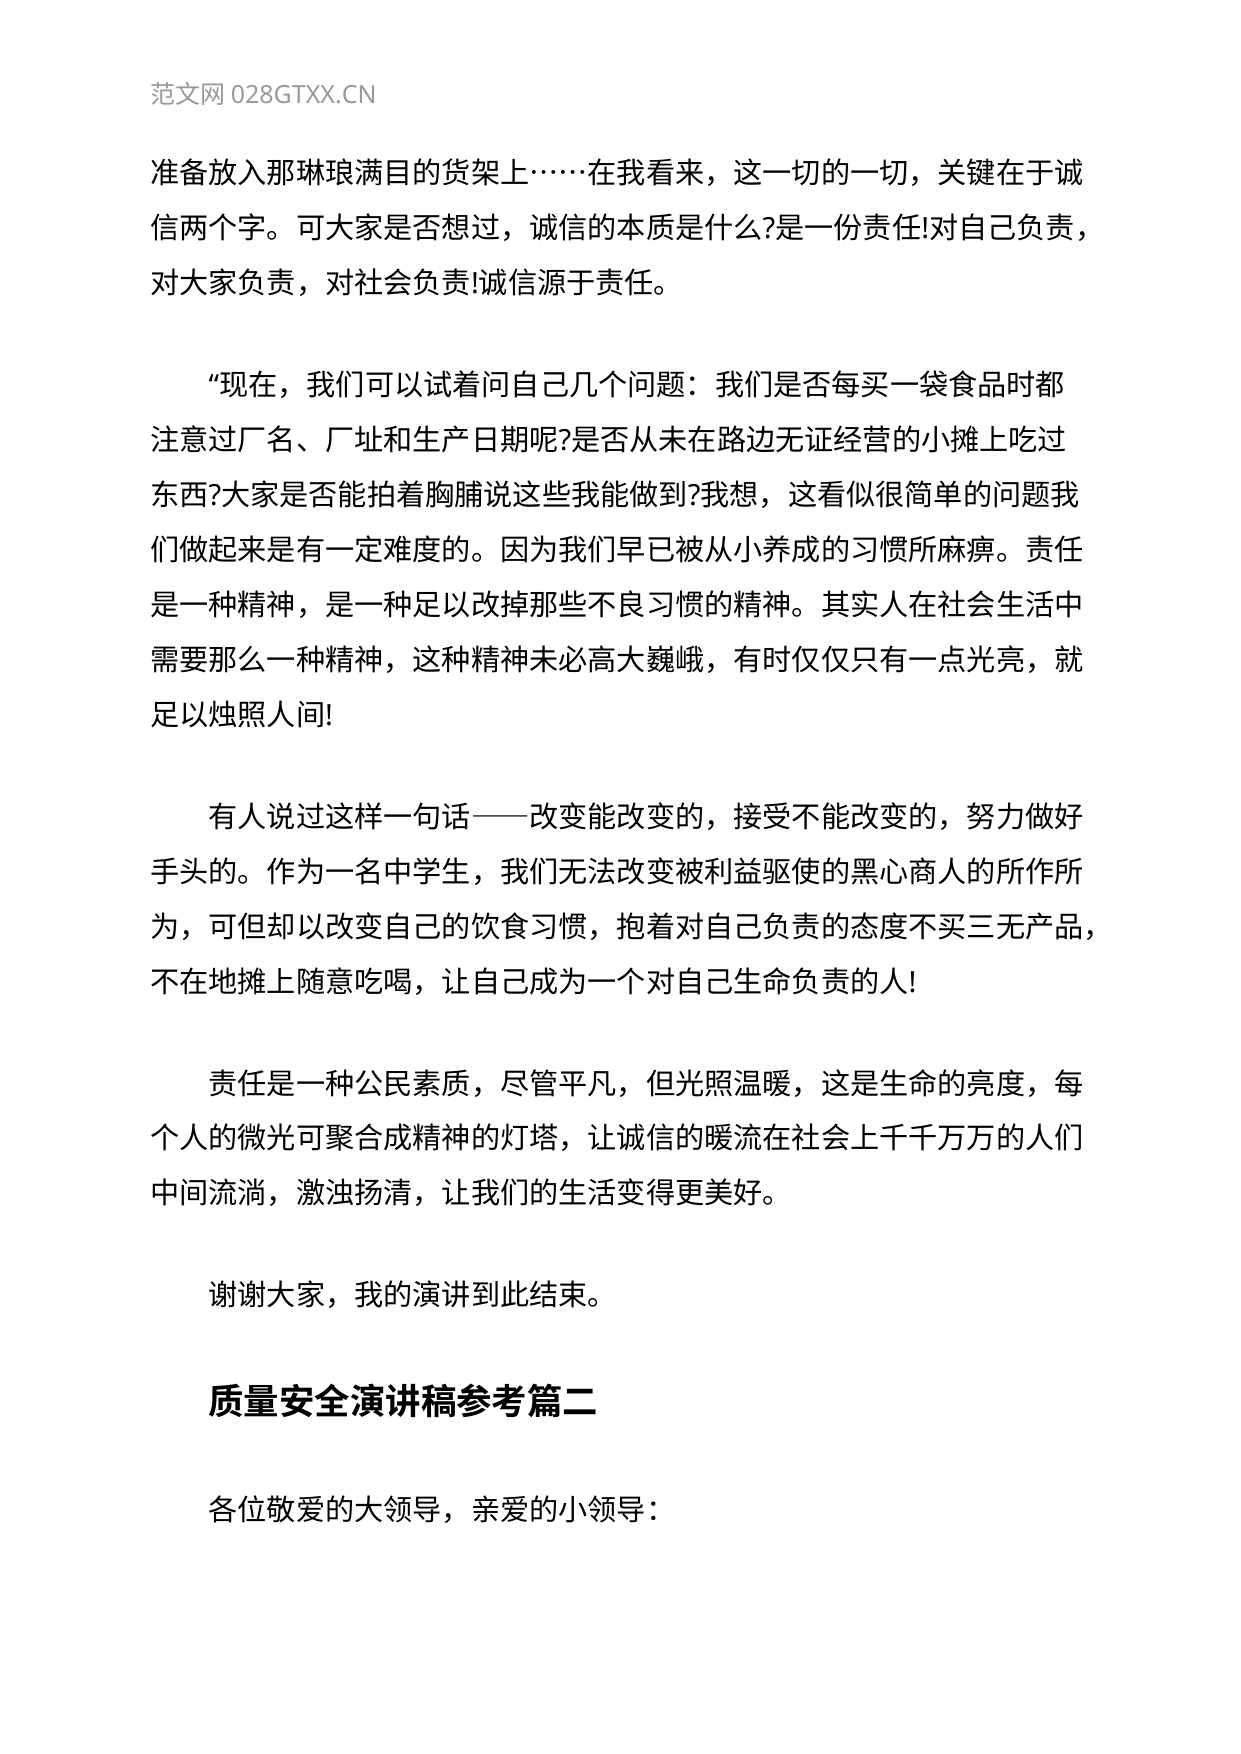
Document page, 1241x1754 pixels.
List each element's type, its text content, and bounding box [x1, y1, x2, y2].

text 谢谢大家，我的演讲到此结束。 [150, 1272, 1090, 1314]
text 责任是一种公民素质，尽管平凡，但光照温暖，这是生命的亮度，每个人的微光可聚合成精神的灯塔，让诚信的暖流在社会上千千万万的人们中间流淌，激浊扬清，让我们的生活变得更美好。 [150, 1060, 1090, 1212]
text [150, 150, 1090, 302]
text 有人说过这样一句话——改变能改变的，接受不能改变的，努力做好手头的。作为一名中学生，我们无法改变被利益驱使的黑心商人的所作所为，可但却以改变自己的饮食习惯，抱着对自己负责的态度不买三无产品，不在地摊上随意吃喝，让自己成为一个对自己生命负责的人! [150, 793, 1090, 1001]
text 质量安全演讲稿参考篇二 [150, 1373, 1090, 1425]
text 各位敬爱的大领导，亲爱的小领导： [150, 1487, 1090, 1529]
text “现在，我们可以试着问自己几个问题：我们是否每买一袋食品时都注意过厂名、厂址和生产日期呢?是否从未在路边无证经营的小摊上吃过东西?大家是否能拍着胸脯说这些我能做到?我想，这看似很简单的问题我们做起来是有一定难度的。因为我们早已被从小养成的习惯所麻痹。责任是一种精神，是一种足以改掉那些不良习惯的精神。其实人在社会生活中需要那么一种精神，这种精神未必高大巍峨，有时仅仅只有一点光亮，就足以烛照人间! [150, 362, 1090, 734]
